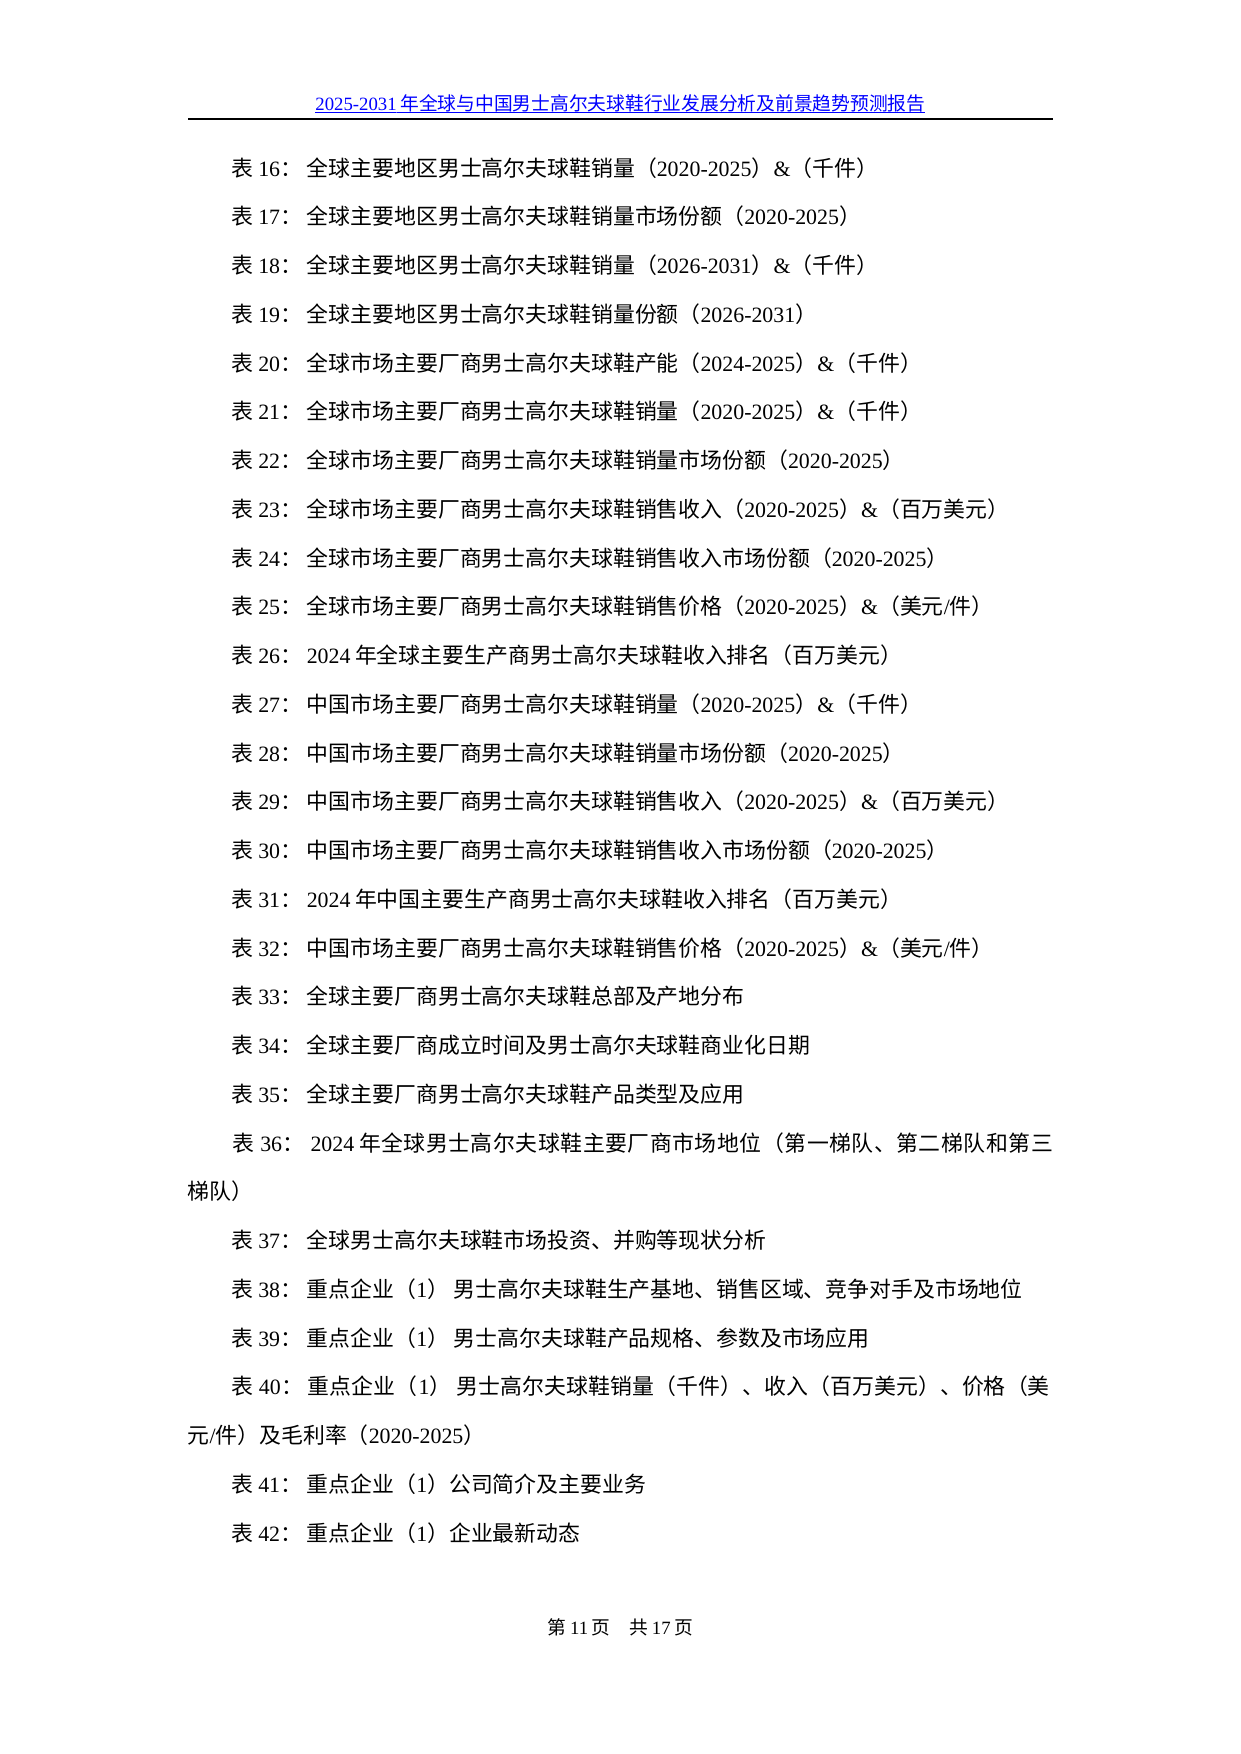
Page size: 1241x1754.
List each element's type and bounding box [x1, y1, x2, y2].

text [187, 150, 1053, 1548]
